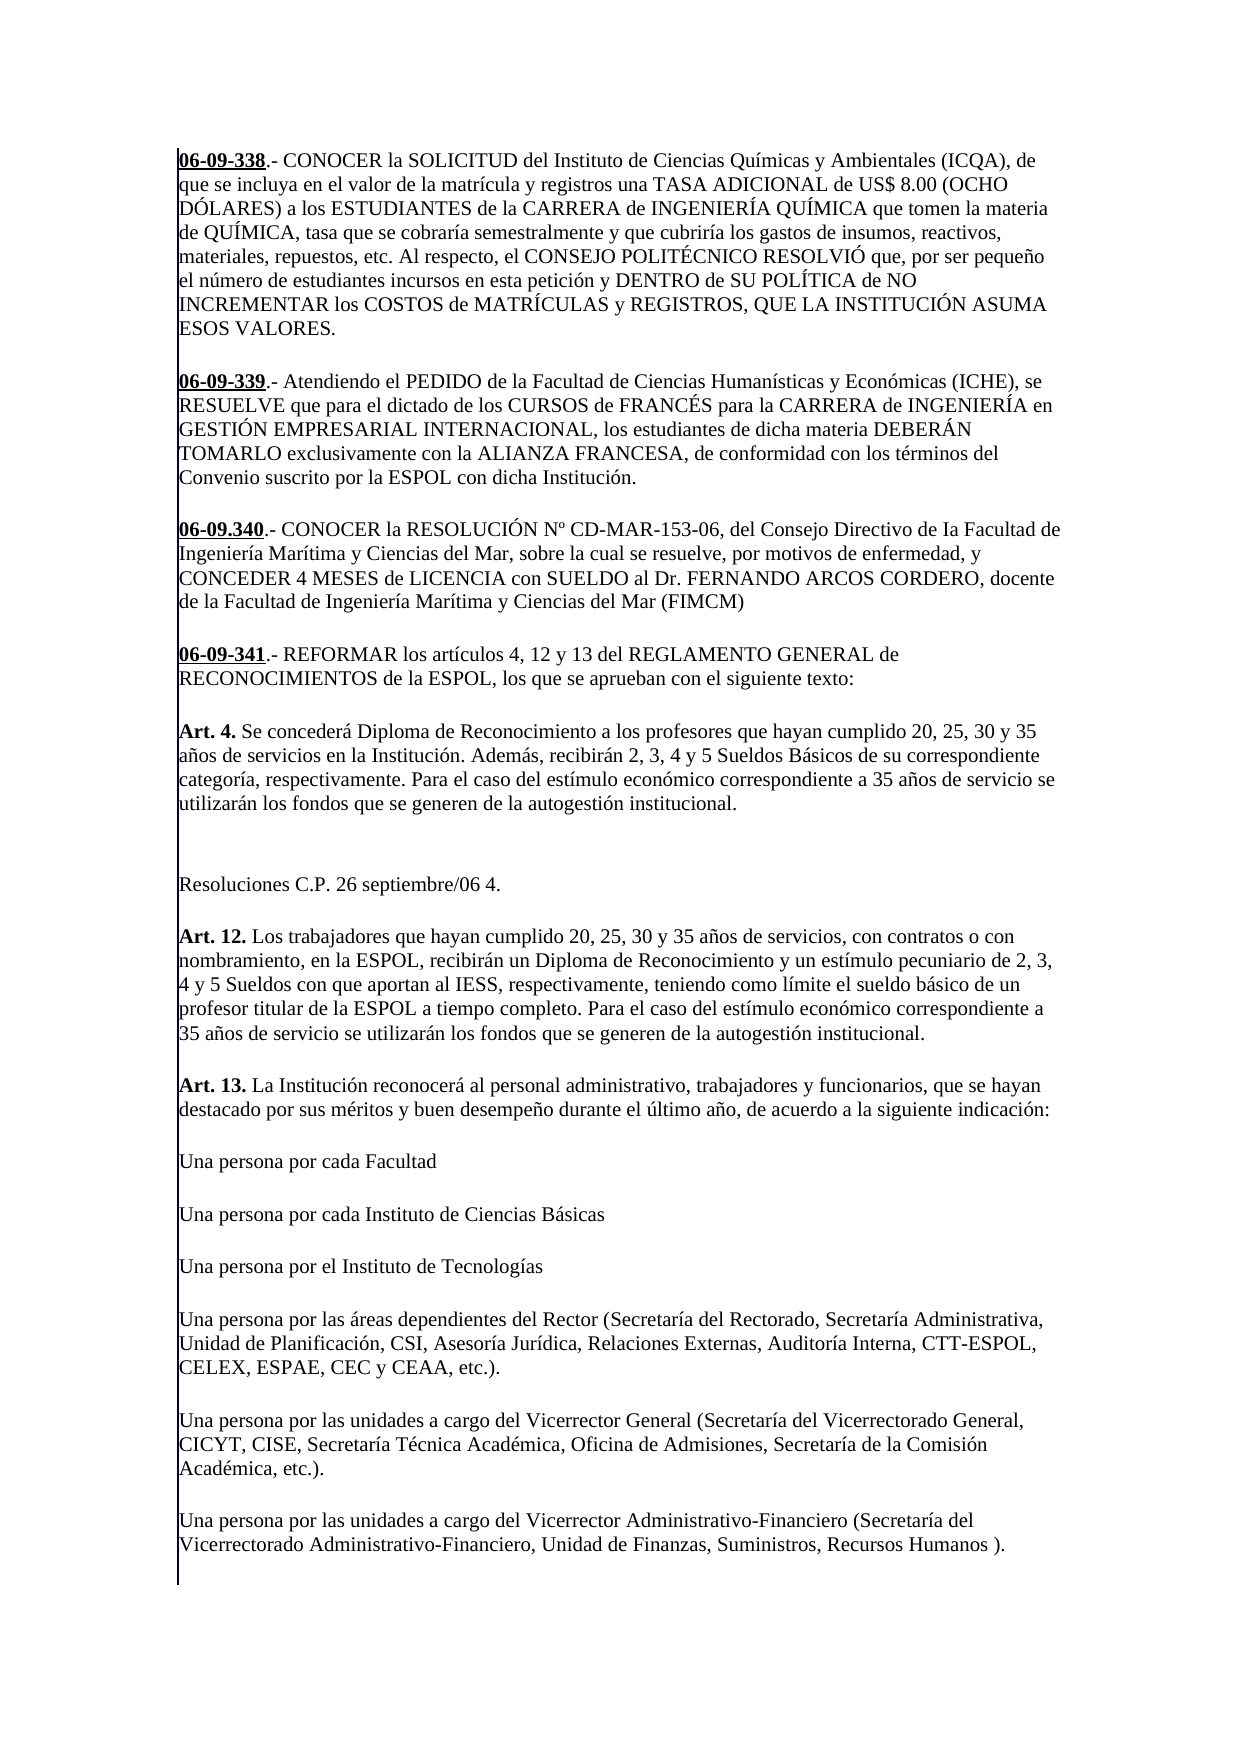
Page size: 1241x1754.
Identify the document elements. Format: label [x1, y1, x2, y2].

table_cell [179, 148, 1063, 1585]
